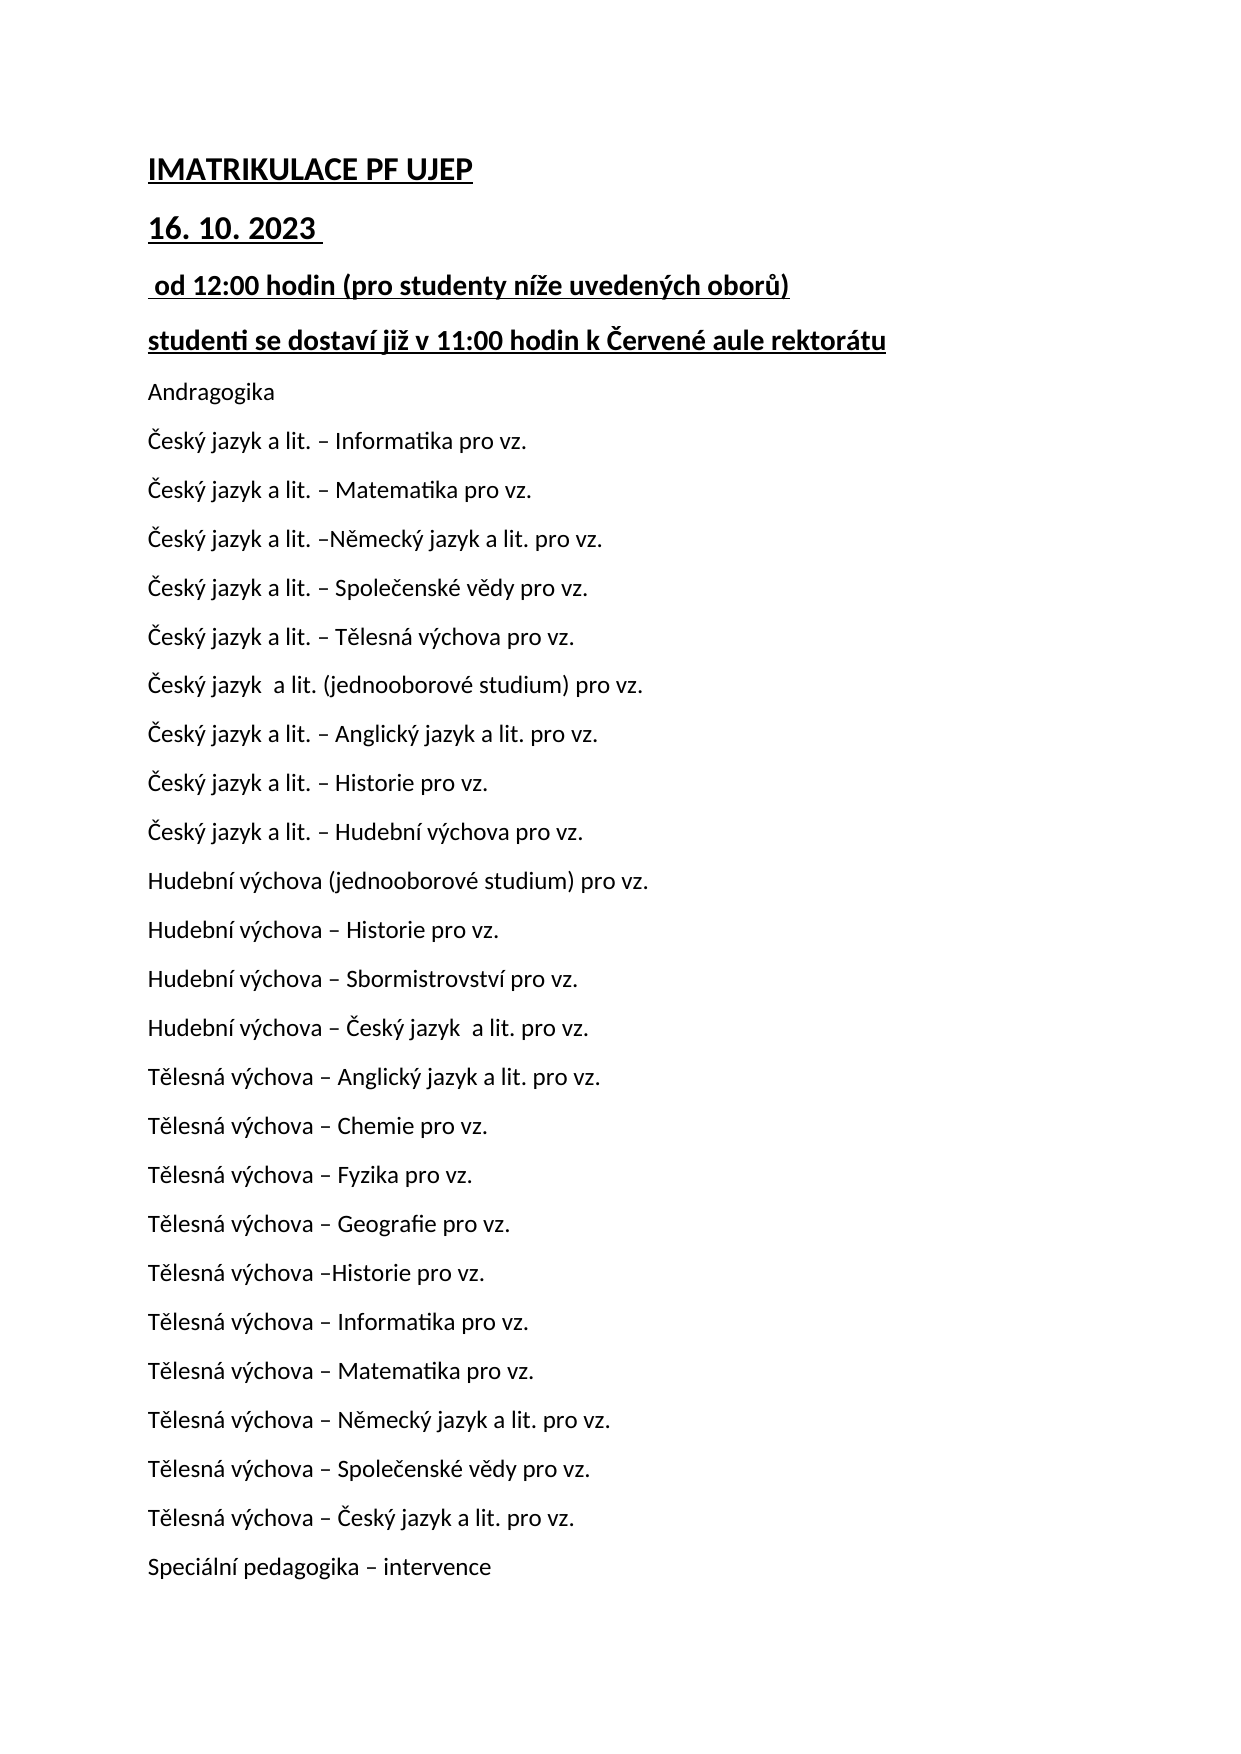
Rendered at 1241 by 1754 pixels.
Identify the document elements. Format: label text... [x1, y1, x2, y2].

text Speciální pedagogika – intervence [148, 1551, 1093, 1581]
text Český jazyk a lit. – Anglický jazyk a lit. pro vz. [148, 719, 1093, 749]
text studenti se dostaví již v 11:00 hodin k Červené aule rektorátu [148, 322, 1093, 357]
text Český jazyk a lit. – Tělesná výchova pro vz. [148, 621, 1093, 651]
text Andragogika [148, 376, 1093, 406]
text Tělesná výchova – Geografie pro vz. [148, 1208, 1093, 1239]
text Tělesná výchova – Fyzika pro vz. [148, 1159, 1093, 1190]
text Český jazyk a lit. – Hudební výchova pro vz. [148, 817, 1093, 847]
text Tělesná výchova – Anglický jazyk a lit. pro vz. [148, 1061, 1093, 1092]
text Tělesná výchova – Český jazyk a lit. pro vz. [148, 1502, 1093, 1532]
text Český jazyk a lit. – Historie pro vz. [148, 768, 1093, 798]
text Hudební výchova (jednooborové studium) pro vz. [148, 866, 1093, 896]
text Tělesná výchova – Společenské vědy pro vz. [148, 1453, 1093, 1483]
text Český jazyk a lit. – Společenské vědy pro vz. [148, 572, 1093, 602]
text IMATRIKULACE PF UJEP [148, 148, 1093, 188]
text Tělesná výchova – Informatika pro vz. [148, 1306, 1093, 1337]
text Tělesná výchova – Chemie pro vz. [148, 1110, 1093, 1141]
text od 12:00 hodin (pro studenty níže uvedených oborů) [148, 267, 1093, 303]
text Český jazyk a lit. –Německý jazyk a lit. pro vz. [148, 523, 1093, 553]
text Hudební výchova – Český jazyk a lit. pro vz. [148, 1012, 1093, 1043]
text Tělesná výchova –Historie pro vz. [148, 1257, 1093, 1288]
text Hudební výchova – Historie pro vz. [148, 914, 1093, 945]
text Tělesná výchova – Německý jazyk a lit. pro vz. [148, 1404, 1093, 1434]
text Český jazyk a lit. – Informatika pro vz. [148, 425, 1093, 455]
text Český jazyk a lit. – Matematika pro vz. [148, 474, 1093, 504]
text 16. 10. 2023 [148, 207, 1093, 248]
text Tělesná výchova – Matematika pro vz. [148, 1355, 1093, 1386]
text Hudební výchova – Sbormistrovství pro vz. [148, 963, 1093, 994]
text Český jazyk a lit. (jednooborové studium) pro vz. [148, 670, 1093, 700]
